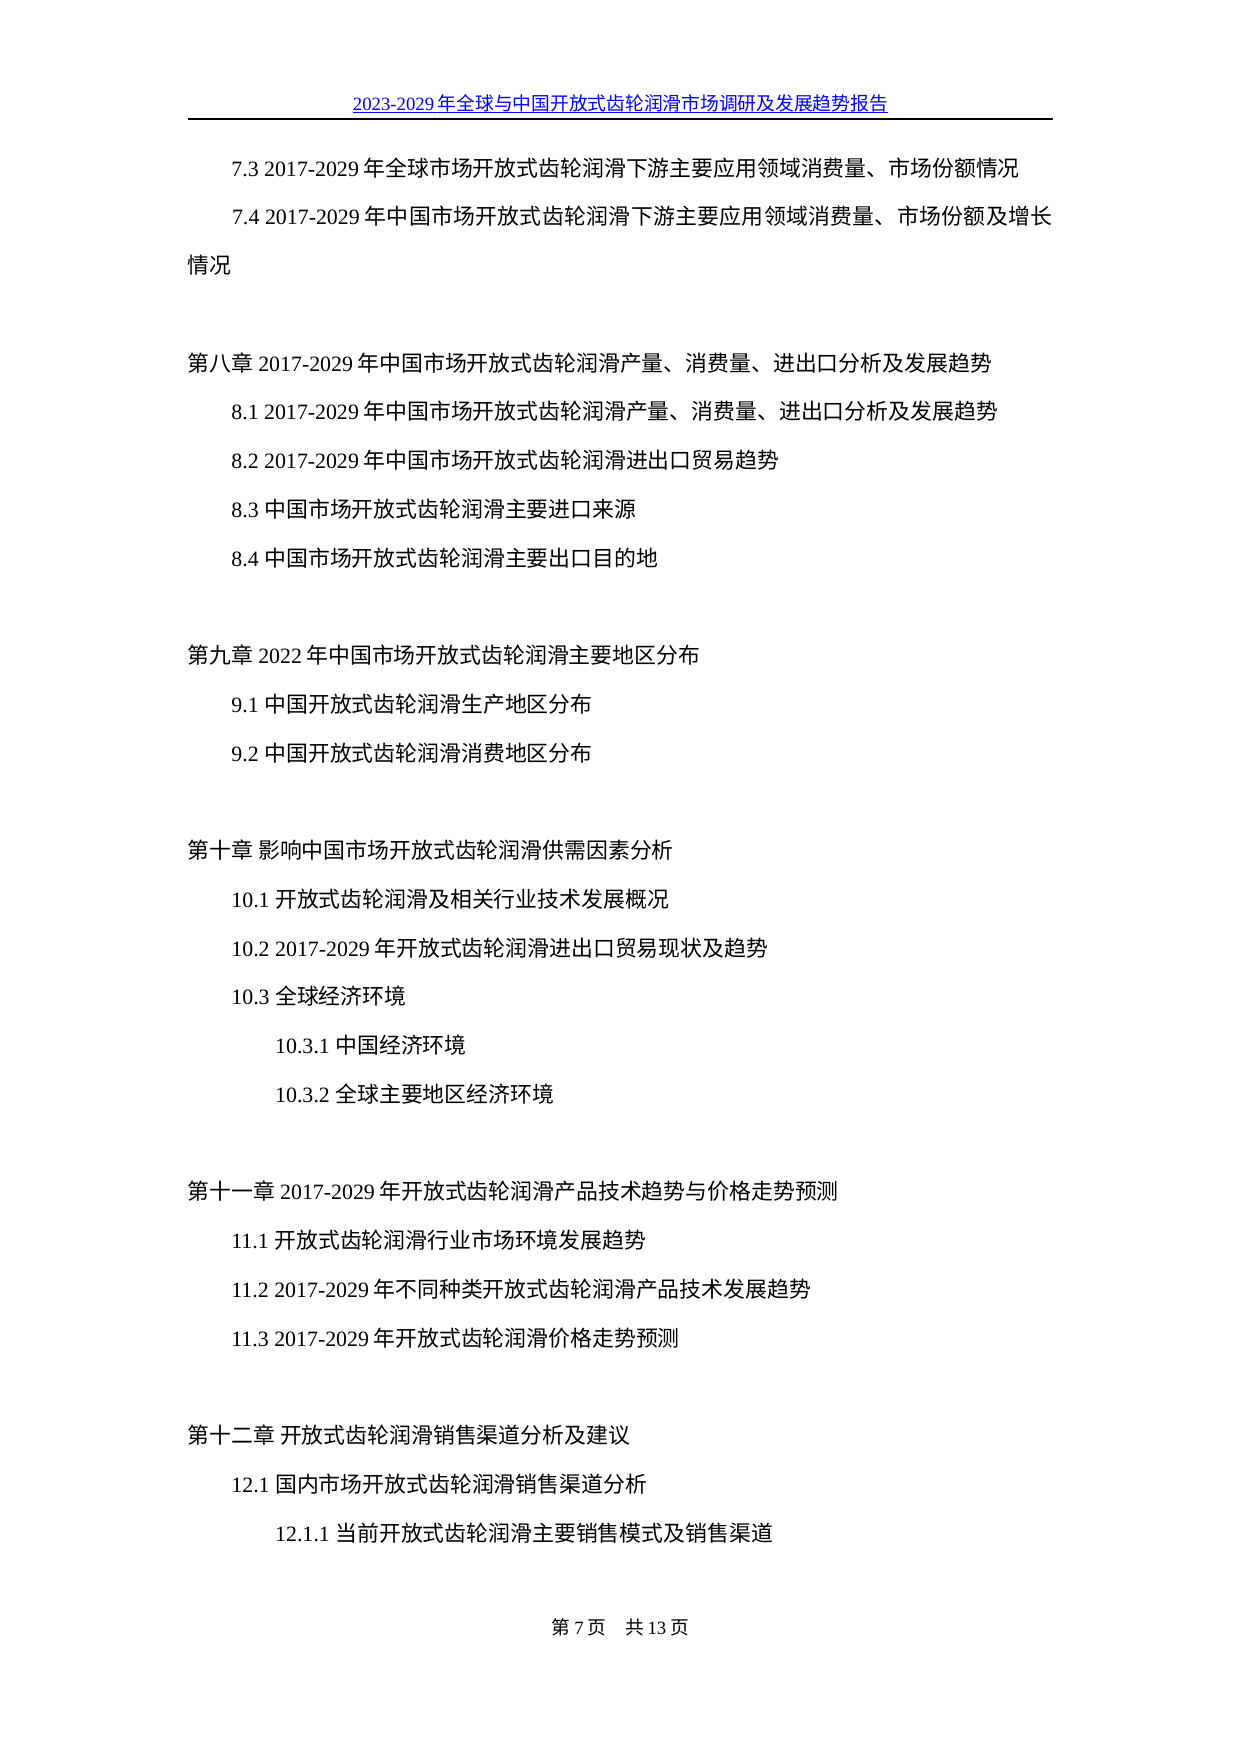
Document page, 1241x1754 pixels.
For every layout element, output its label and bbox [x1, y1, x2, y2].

text [187, 150, 1053, 1548]
